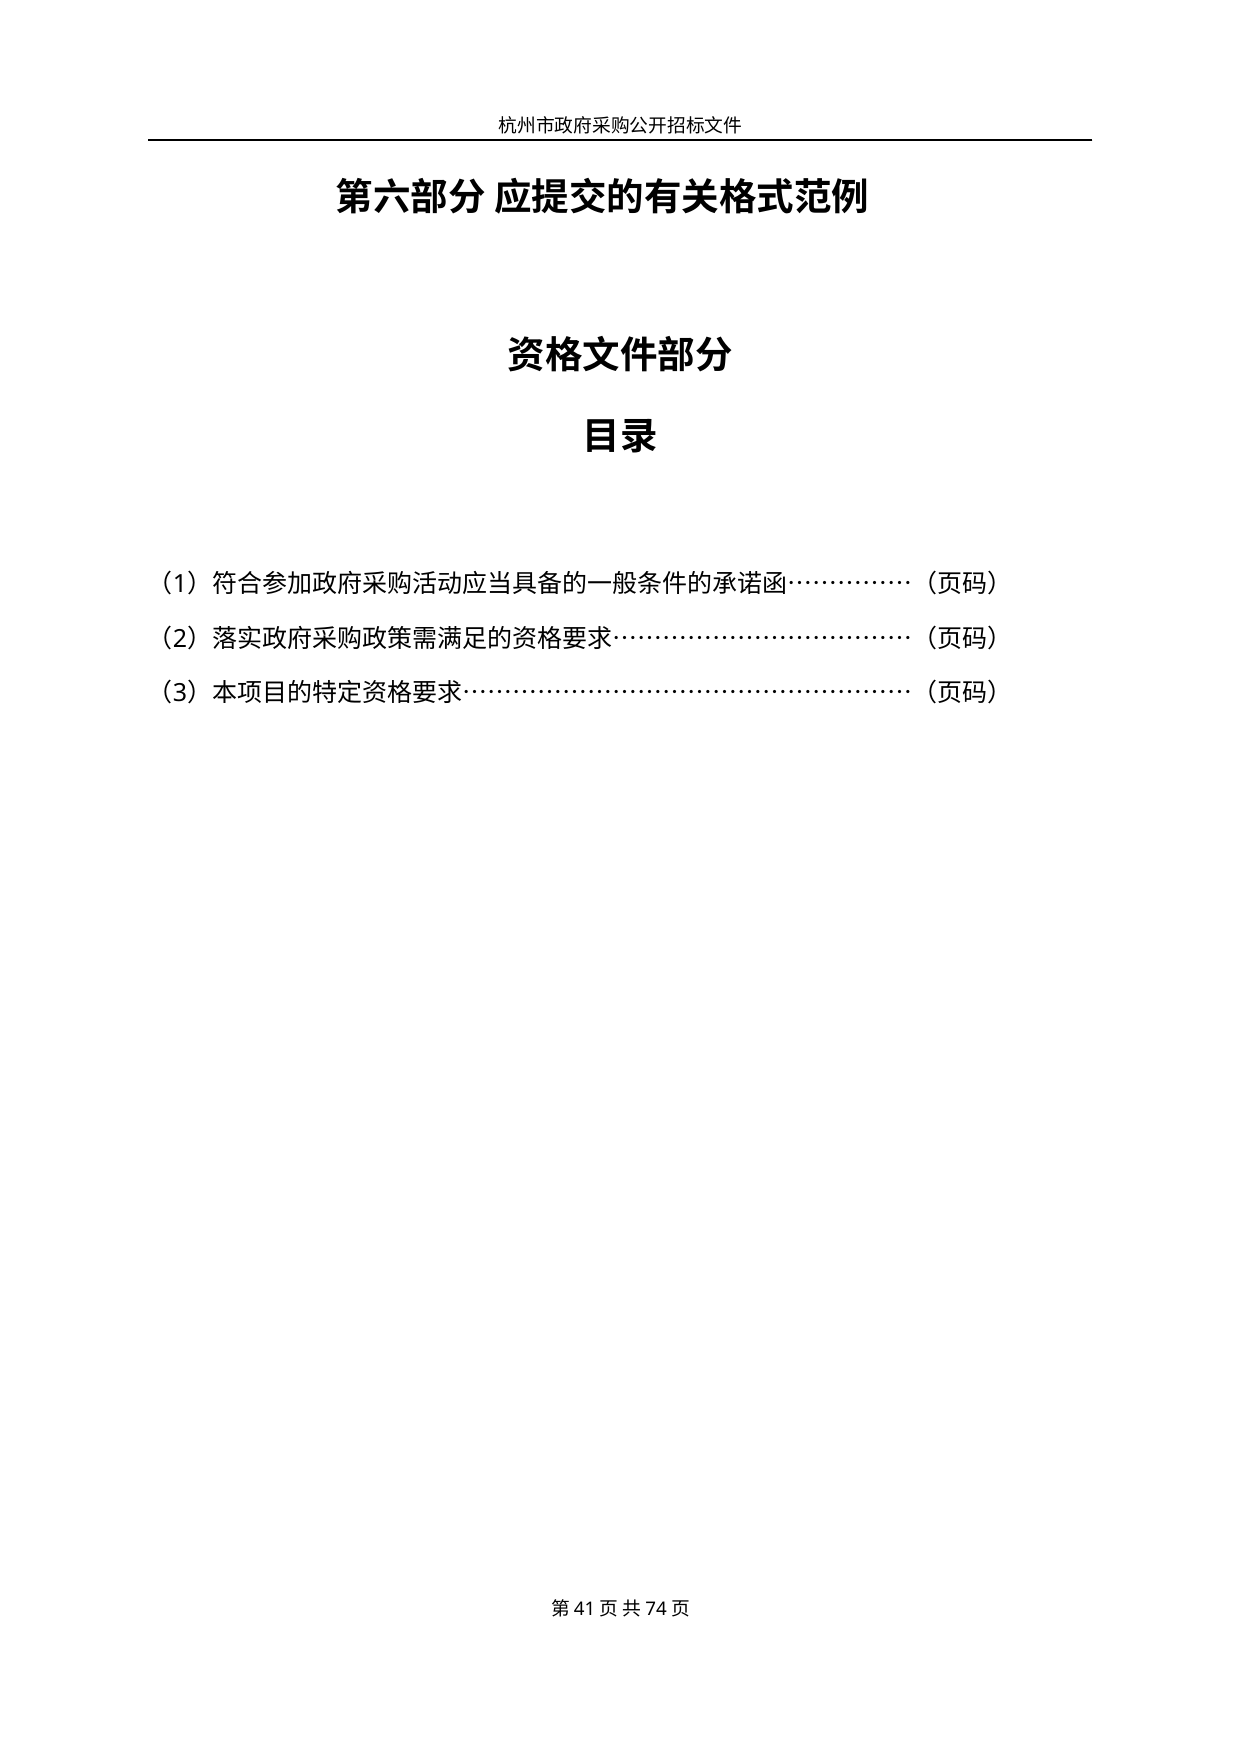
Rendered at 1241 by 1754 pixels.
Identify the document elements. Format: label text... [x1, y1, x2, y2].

text （2）落实政府采购政策需满足的资格要求………………………………（页码） [148, 618, 1092, 654]
text 目录 [148, 406, 1092, 460]
text （3）本项目的特定资格要求………………………………………………（页码） [148, 672, 1092, 709]
text （1）符合参加政府采购活动应当具备的一般条件的承诺函……………（页码） [148, 564, 1092, 600]
text 资格文件部分 [148, 324, 1092, 379]
text 第六部分 应提交的有关格式范例 [223, 167, 1092, 221]
